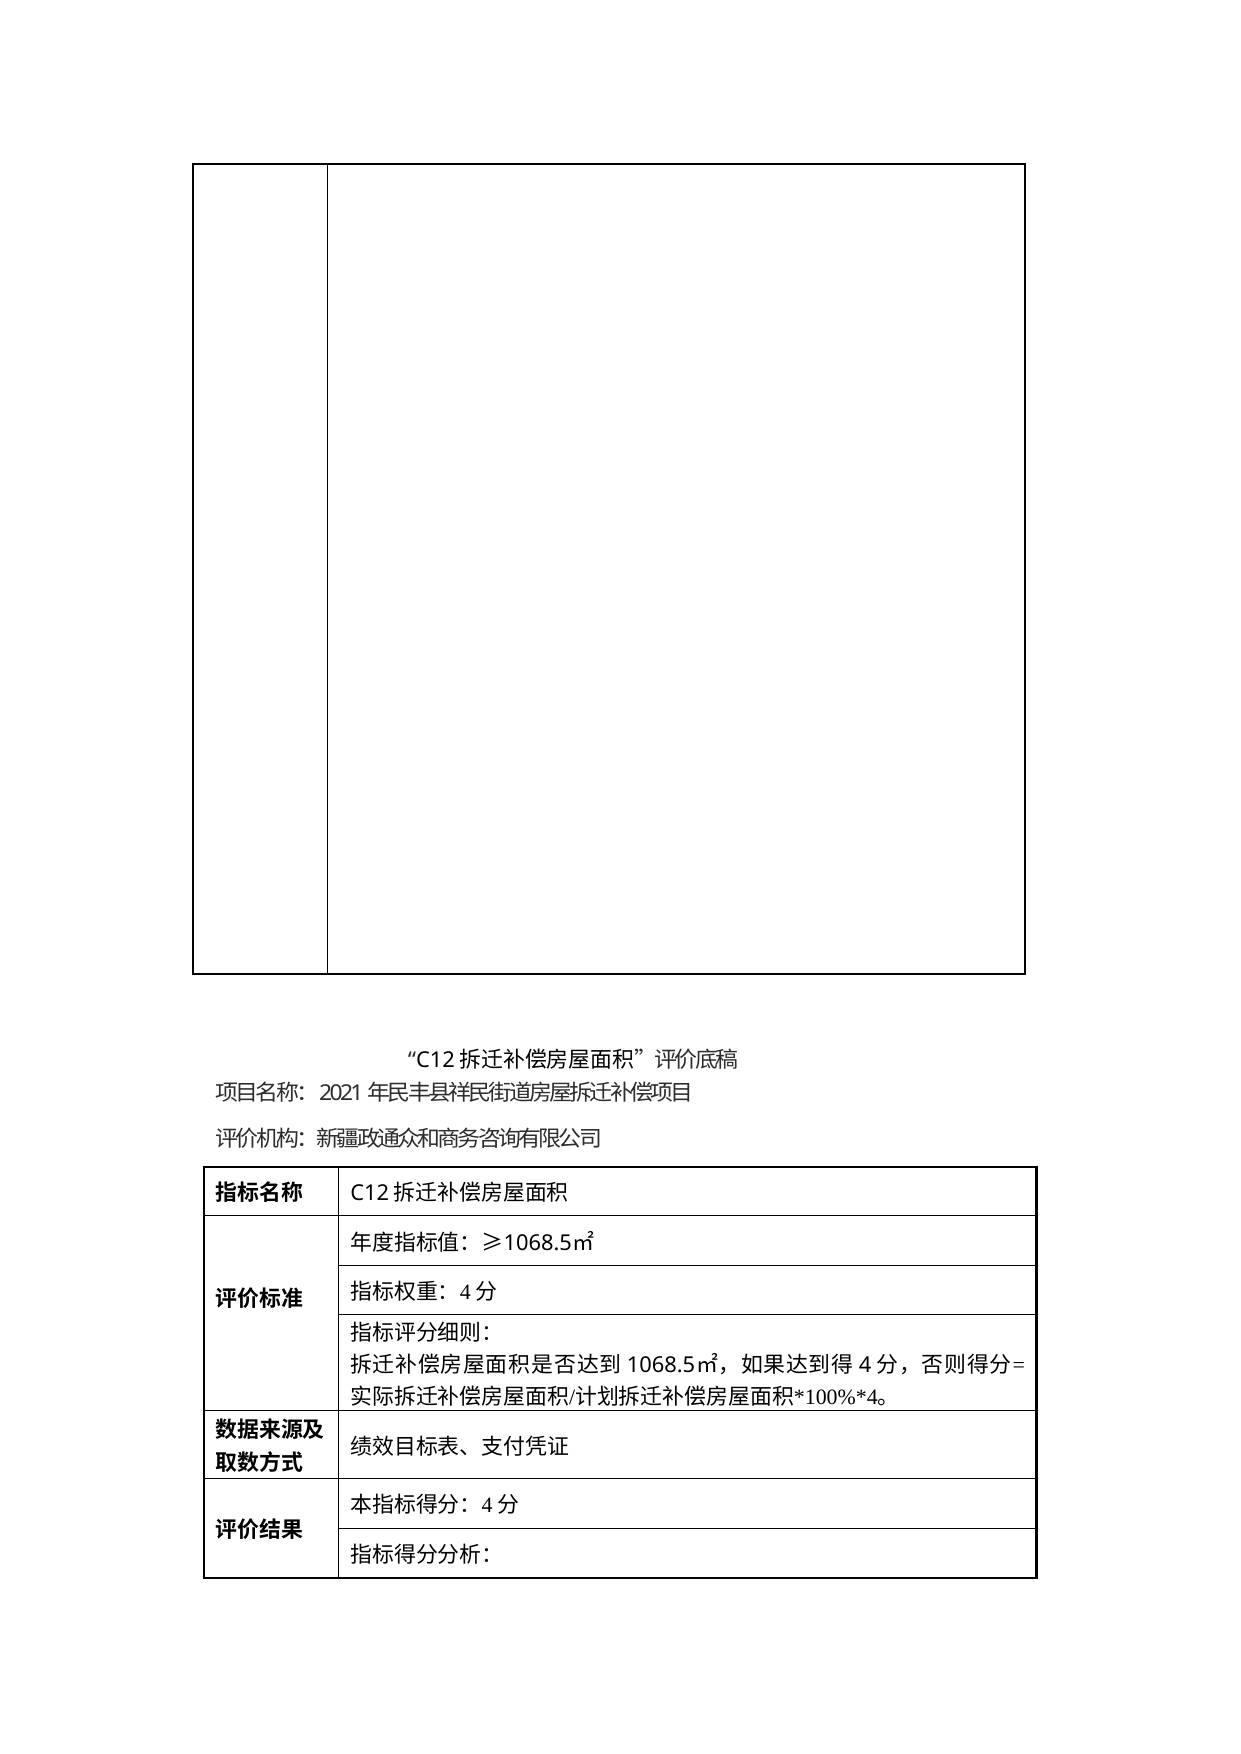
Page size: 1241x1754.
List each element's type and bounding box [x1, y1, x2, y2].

table_cell [328, 165, 1024, 973]
table_header [200, 1041, 1040, 1579]
